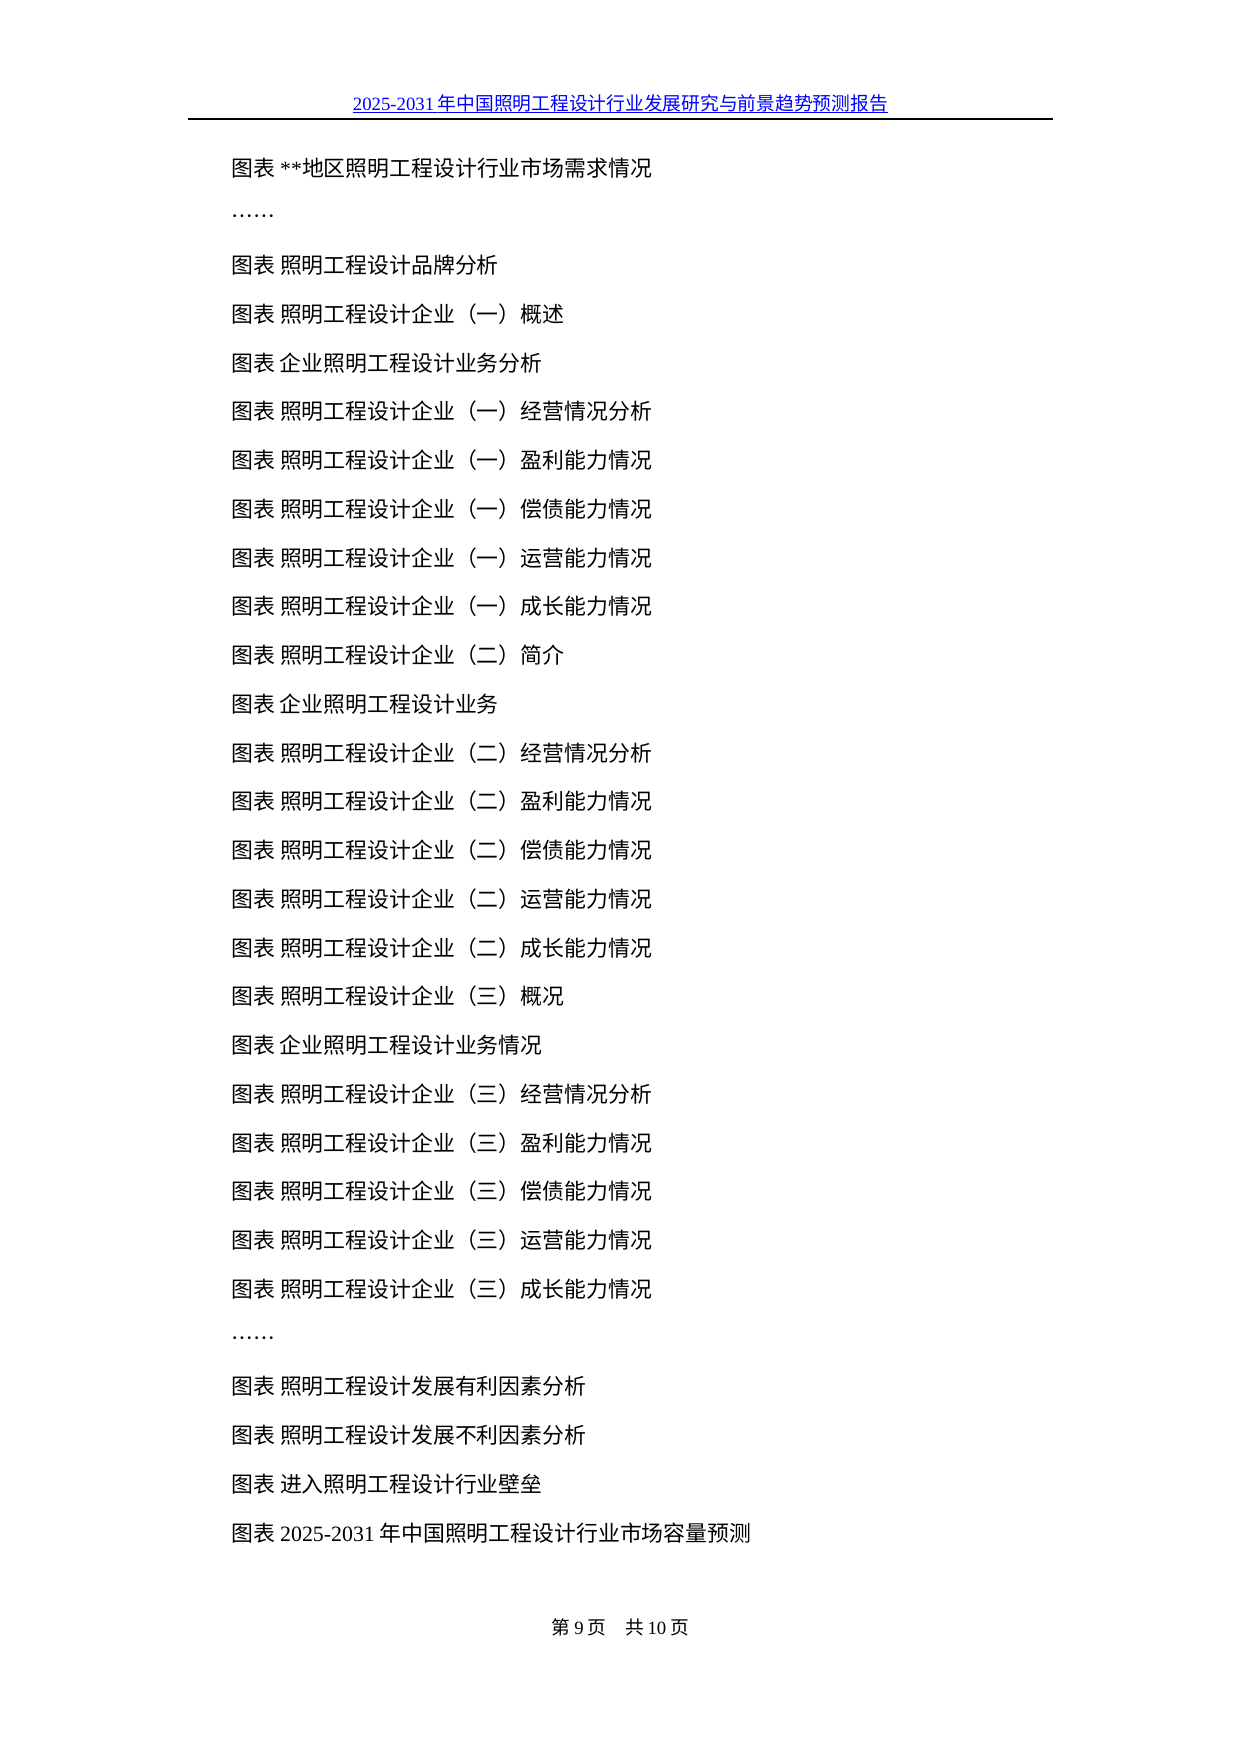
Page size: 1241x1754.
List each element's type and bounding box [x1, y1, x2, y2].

text [187, 150, 1053, 1548]
